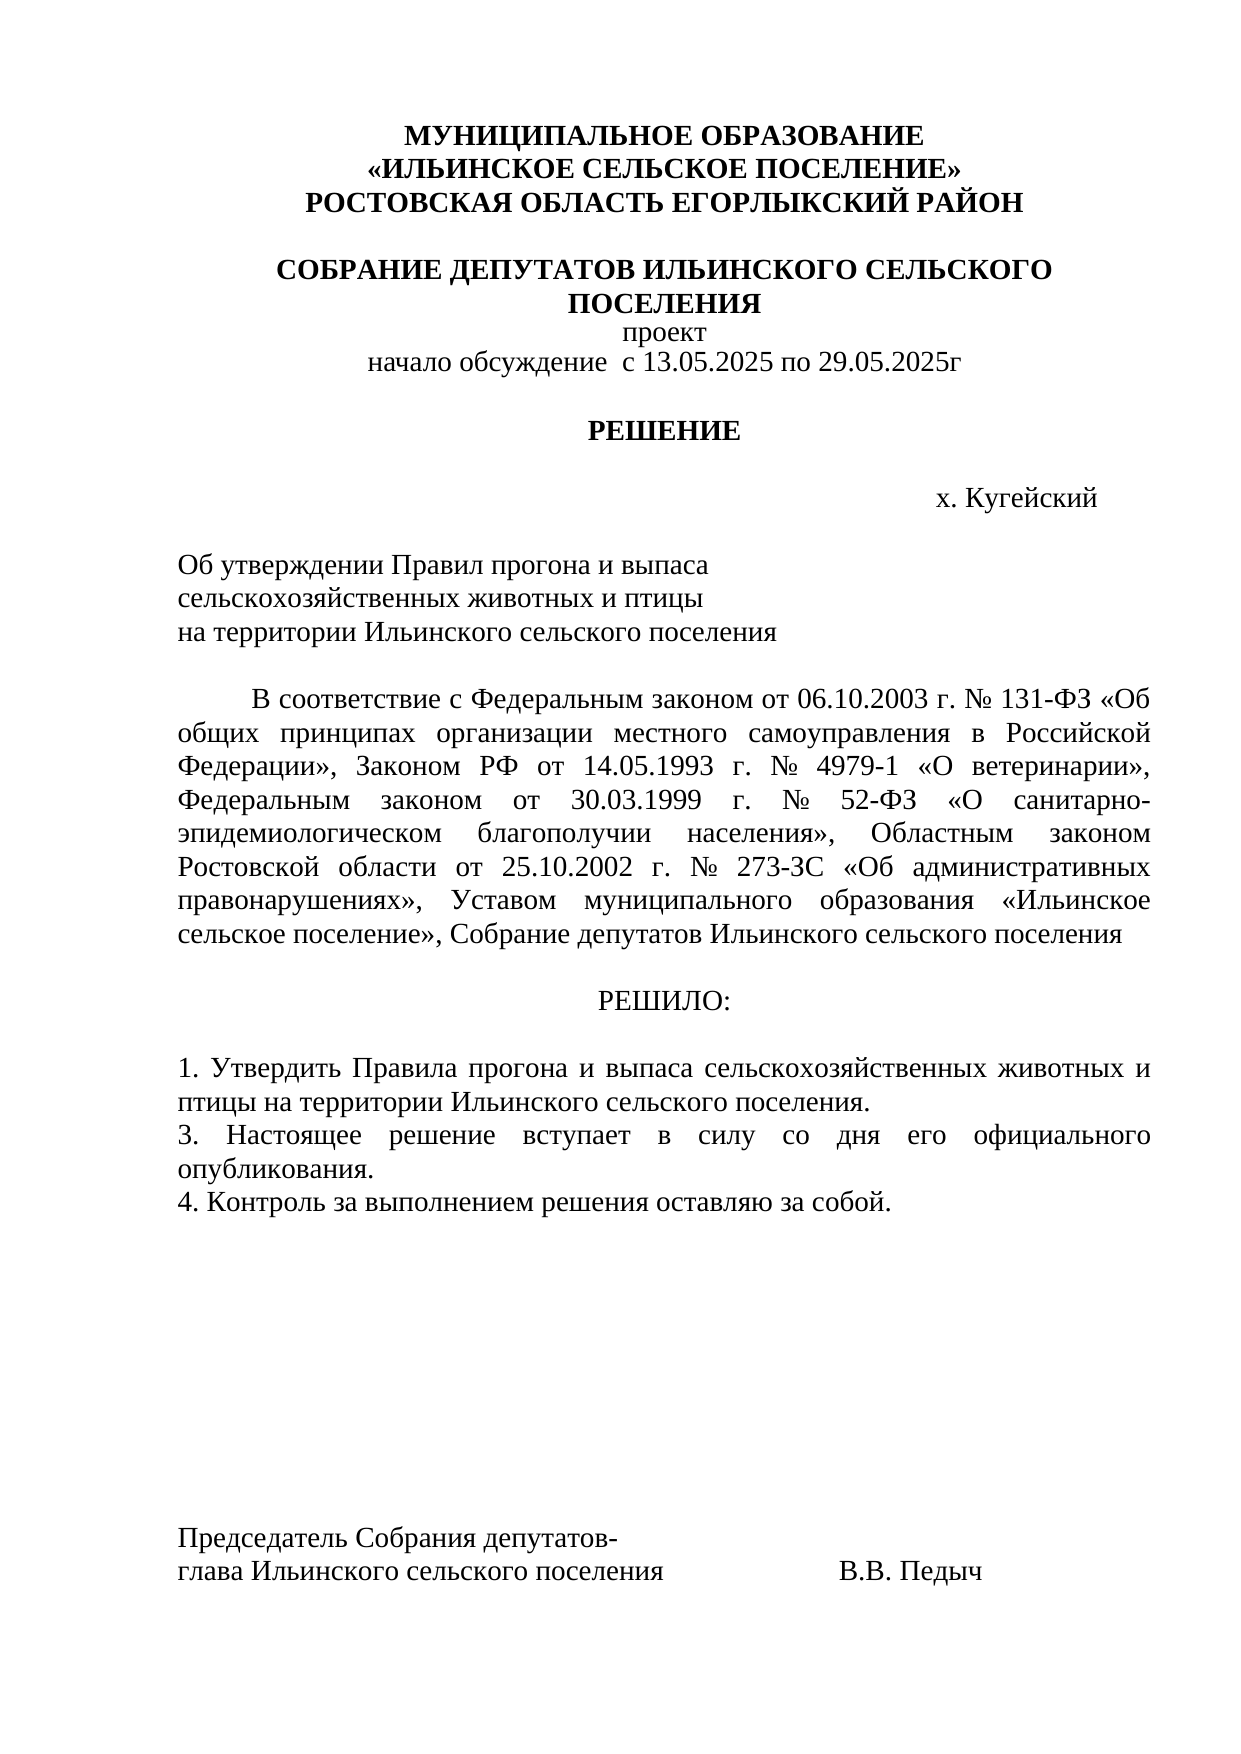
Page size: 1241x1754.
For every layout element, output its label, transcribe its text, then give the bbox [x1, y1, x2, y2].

text 1. Утвердить Правила прогона и выпаса сельскохозяйственных животных и птицы на территории Ильинского сельского поселения. [177, 1050, 1152, 1117]
text СОБРАНИЕ ДЕПУТАТОВ ИЛЬИНСКОГО СЕЛЬСКОГО ПОСЕЛЕНИЯ [177, 252, 1152, 319]
text МУНИЦИПАЛЬНОЕ ОБРАЗОВАНИЕ [177, 118, 1152, 152]
text Об утверждении Правил прогона и выпаса [177, 547, 1152, 581]
text РЕШИЛО: [177, 983, 1152, 1017]
text глава Ильинского сельского поселения В.В. Педыч [177, 1553, 1152, 1587]
text 3. Настоящее решение вступает в силу со дня его официального опубликования. [177, 1117, 1152, 1184]
text Председатель Собрания депутатов- [177, 1520, 1152, 1553]
text 4. Контроль за выполнением решения оставляю за собой. [177, 1184, 1152, 1218]
text на территории Ильинского сельского поселения [177, 614, 1152, 648]
text проект [177, 319, 1152, 346]
text В соответствие с Федеральным законом от 06.10.2003 г. № 131-ФЗ «Об общих принципах организации местного самоуправления в Российской Федерации», Законом РФ от 14.05.1993 г. № 4979-1 «О ветеринарии», Федеральным законом от 30.03.1999 г. № 52-ФЗ «О санитарно-эпидемиологическом благополучии населения», Областным законом Ростовской области от 25.10.2002 г. № 273-ЗС «Об административных правонарушениях», Уставом муниципального образования «Ильинское сельское поселение», Собрание депутатов Ильинского сельского поселения [177, 681, 1152, 949]
text РЕШЕНИЕ [177, 413, 1152, 446]
text сельскохозяйственных животных и птицы [177, 581, 1152, 614]
text РОСТОВСКАЯ ОБЛАСТЬ ЕГОРЛЫКСКИЙ РАЙОН [177, 185, 1152, 219]
text начало обсуждение с 13.05.2025 по 29.05.2025г [177, 349, 1152, 376]
text х. Кугейский [177, 480, 1152, 513]
text «ИЛЬИНСКОЕ СЕЛЬСКОЕ ПОСЕЛЕНИЕ» [177, 152, 1152, 185]
